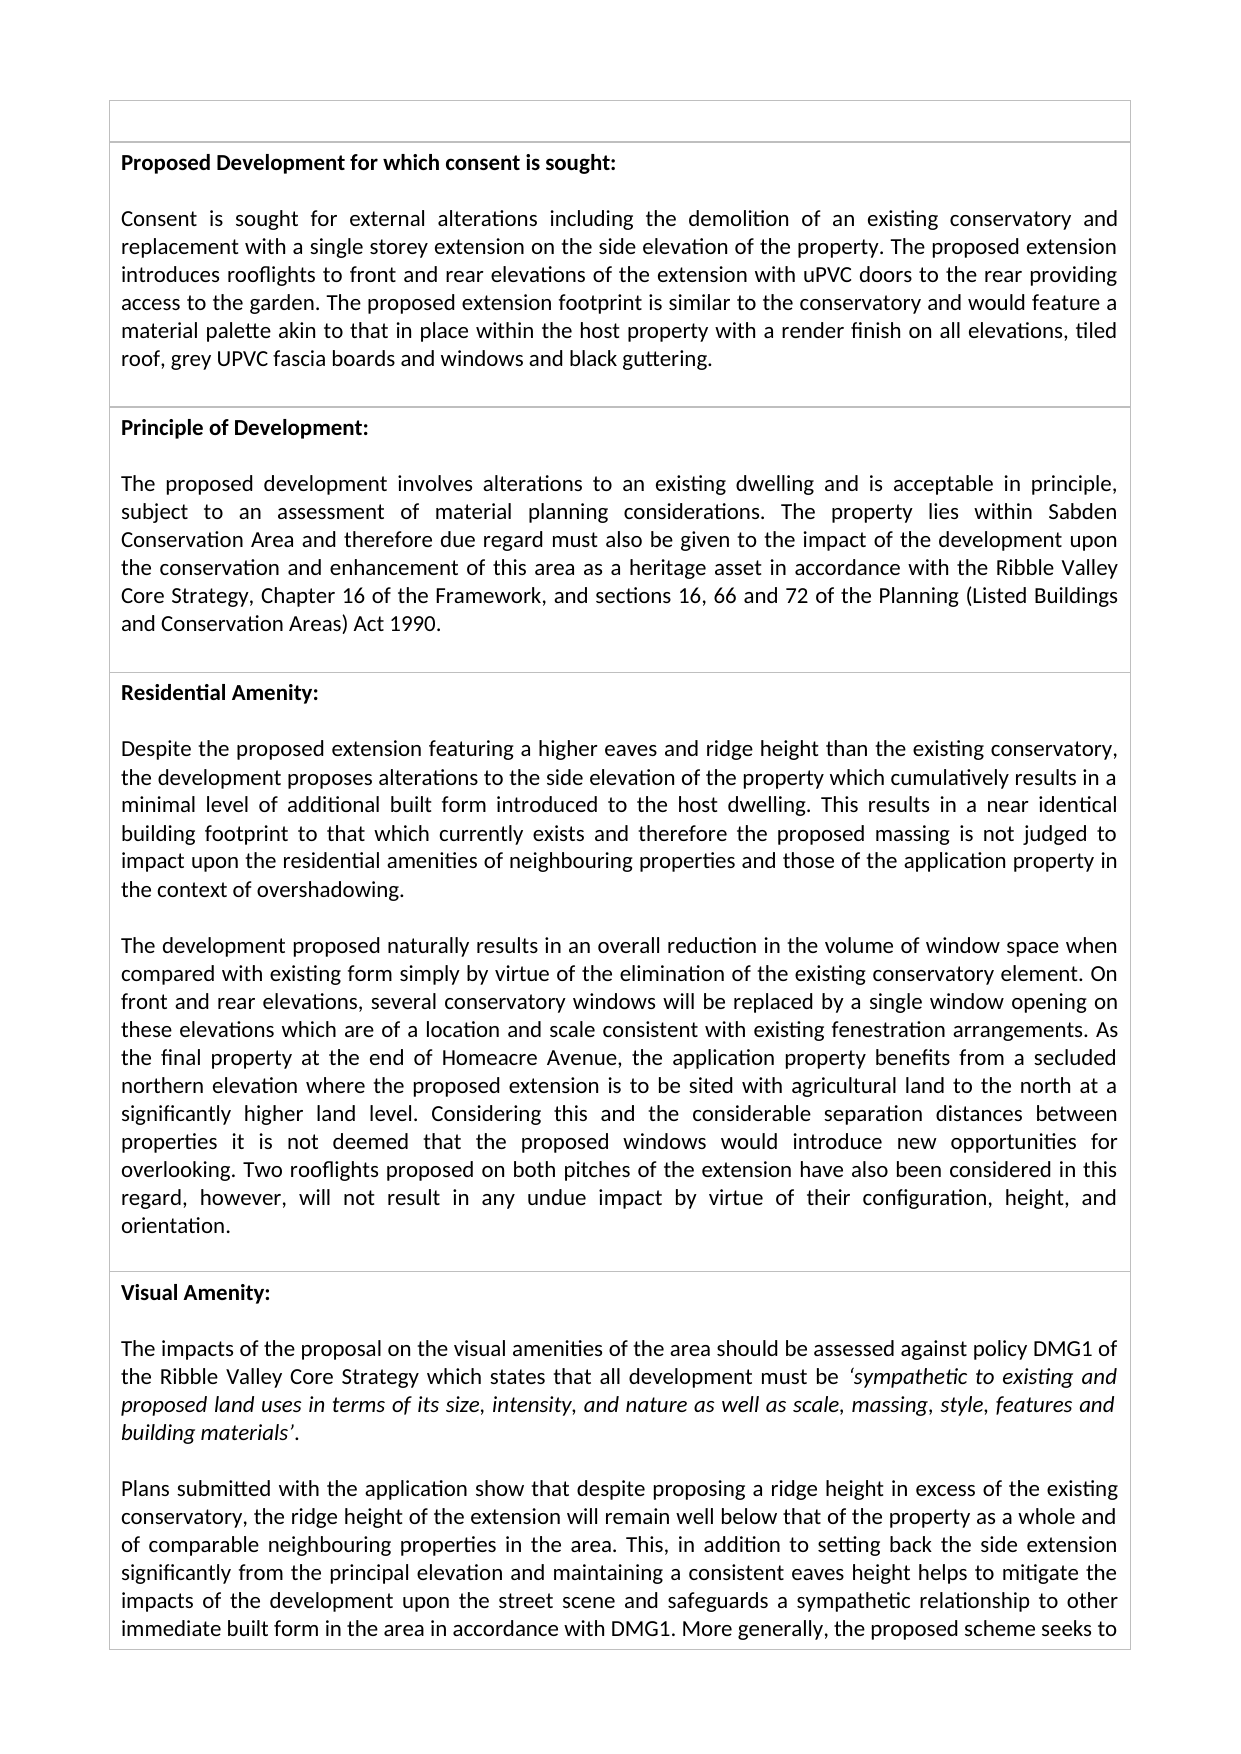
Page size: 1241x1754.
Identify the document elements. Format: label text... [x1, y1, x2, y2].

table_cell Residential Amenity: Despite the proposed extension featuring a higher eaves and ridge height than the existing conservatory, the development proposes alterations to the side elevation of the property which cumulatively results in a minimal level of additional built form introduced to the host dwelling. This results in a near identical building footprint to that which currently exists and therefore the proposed massing is not judged to impact upon the residential amenities of neighbouring properties and those of the application property in the context of overshadowing. The development proposed naturally results in an overall reduction in the volume of window space when compared with existing form simply by virtue of the elimination of the existing conservatory element. On front and rear elevations, several conservatory windows will be replaced by a single window opening on these elevations which are of a location and scale consistent with existing fenestration arrangements. As the final property at the end of Homeacre Avenue, the application property benefits from a secluded northern elevation where the proposed extension is to be sited with agricultural land to the north at a significantly higher land level. Considering this and the considerable separation distances between properties it is not deemed that the proposed windows would introduce new opportunities for overlooking. Two rooflights proposed on both pitches of the extension have also been considered in this regard, however, will not result in any undue impact by virtue of their configuration, height, and orientation. [110, 673, 1130, 1271]
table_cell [110, 101, 1130, 141]
table_cell Principle of Development: The proposed development involves alterations to an existing dwelling and is acceptable in principle, subject to an assessment of material planning considerations. The property lies within Sabden Conservation Area and therefore due regard must also be given to the impact of the development upon the conservation and enhancement of this area as a heritage asset in accordance with the Ribble Valley Core Strategy, Chapter 16 of the Framework, and sections 16, 66 and 72 of the Planning (Listed Buildings and Conservation Areas) Act 1990. [110, 408, 1130, 672]
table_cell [110, 1272, 1130, 1648]
table_cell Proposed Development for which consent is sought: Consent is sought for external alterations including the demolition of an existing conservatory and replacement with a single storey extension on the side elevation of the property. The proposed extension introduces rooflights to front and rear elevations of the extension with uPVC doors to the rear providing access to the garden. The proposed extension footprint is similar to the conservatory and would feature a material palette akin to that in place within the host property with a render finish on all elevations, tiled roof, grey UPVC fascia boards and windows and black guttering. [110, 143, 1130, 406]
